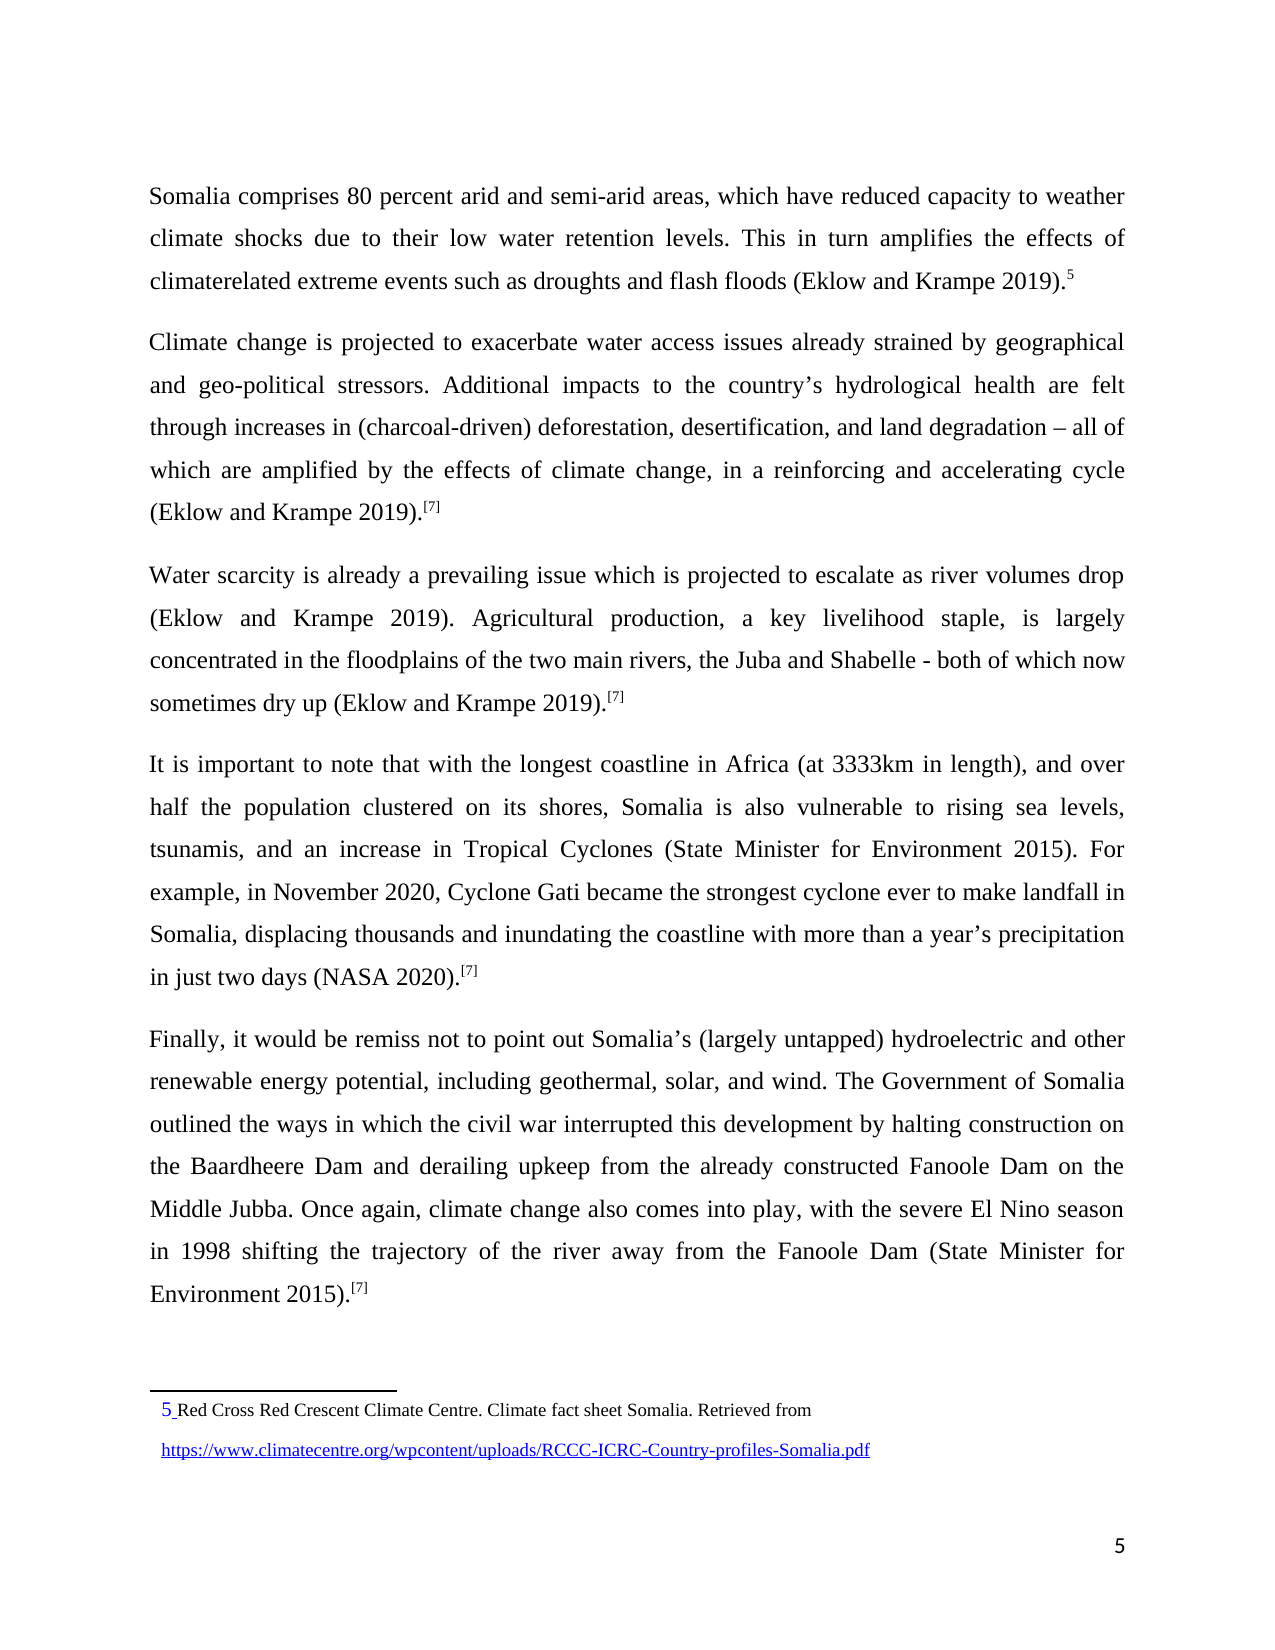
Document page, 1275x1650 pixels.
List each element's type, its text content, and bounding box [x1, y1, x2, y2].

text It is important to note that with the longest coastline in Africa (at 3333km in length), and over half the population clustered on its shores, Somalia is also vulnerable to rising sea levels, tsunamis, and an increase in Tropical Cyclones (State Minister for Environment 2015). For example, in November 2020, Cyclone Gati became the strongest cyclone ever to make landfall in Somalia, displacing thousands and inundating the coastline with more than a year’s precipitation in just two days (NASA 2020).[7] [148, 749, 1126, 991]
text Water scarcity is already a prevailing issue which is projected to escalate as river volumes drop (Eklow and Krampe 2019). Agricultural production, a key livelihood staple, is largely concentrated in the floodplains of the two main rivers, the Juba and Shabelle - both of which now sometimes dry up (Eklow and Krampe 2019).[7] [148, 560, 1126, 716]
text Climate change is projected to exacerbate water access issues already strained by geographical and geo-political stressors. Additional impacts to the country’s hydrological health are felt through increases in (charcoal-driven) deforestation, desertification, and land degradation – all of which are amplified by the effects of climate change, in a reinforcing and accelerating cycle (Eklow and Krampe 2019).[7] [148, 327, 1126, 526]
text Finally, it would be remiss not to point out Somalia’s (largely untapped) hydroelectric and other renewable energy potential, including geothermal, solar, and wind. The Government of Somalia outlined the ways in which the civil war interrupted this development by halting construction on the Baardheere Dam and derailing upkeep from the already constructed Fanoole Dam on the Middle Jubba. Once again, climate change also comes into play, with the severe El Nino season in 1998 shifting the trajectory of the river away from the Fanoole Dam (State Minister for Environment 2015).[7] [148, 1024, 1126, 1308]
text Somalia comprises 80 percent arid and semi-arid areas, which have reduced capacity to weather climate shocks due to their low water retention levels. This in turn amplifies the effects of climaterelated extreme events such as droughts and flash floods (Eklow and Krampe 2019). [148, 181, 1126, 295]
